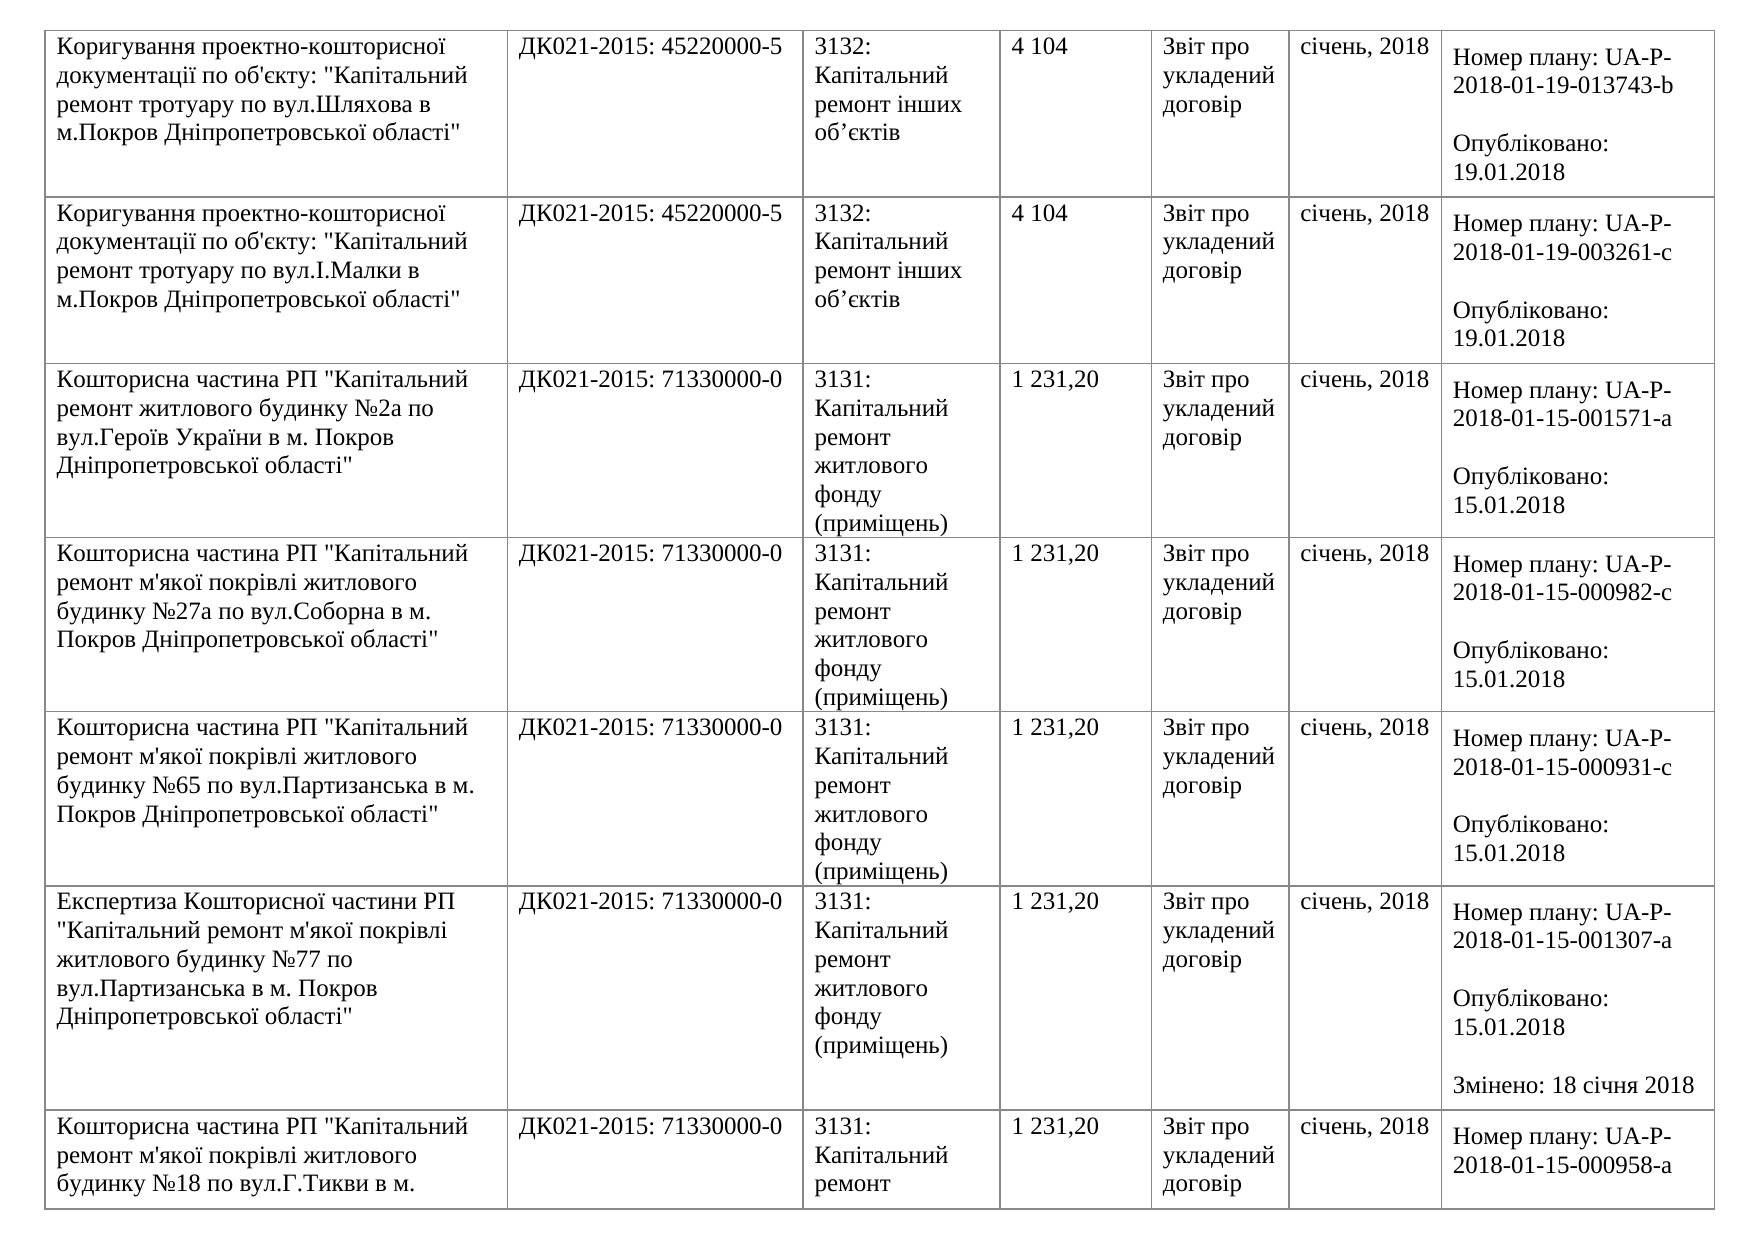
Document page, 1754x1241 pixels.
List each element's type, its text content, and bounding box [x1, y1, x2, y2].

table_cell Експертиза Кошторисної частини РП "Капітальний ремонт м'якої покрівлі житлового будинку №77 по вул.Партизанська в м. Покров Дніпропетровської області" [46, 887, 507, 1109]
table_cell 3131: Капітальний ремонт житлового фонду (приміщень) [804, 887, 999, 1109]
table_cell Коригування проектно-кошторисної документації по об'єкту: "Капітальний ремонт тротуару по вул.І.Малки в м.Покров Дніпропетровської області" [46, 198, 507, 363]
table_cell 1 231,20 [1001, 887, 1151, 1109]
table_cell 1 231,20 [1001, 1111, 1151, 1208]
table_cell Звіт про укладений договір [1152, 538, 1288, 711]
table_cell січень, 2018 [1290, 1111, 1441, 1208]
table_cell Номер плану: UA-P-2018-01-15-000982-c Опубліковано: 15.01.2018 [1442, 538, 1714, 711]
table_cell ДК021-2015: 71330000-0 [508, 364, 802, 537]
table_cell 1 231,20 [1001, 538, 1151, 711]
table_cell Звіт про укладений договір [1152, 887, 1288, 1109]
table_cell ДК021-2015: 45220000-5 [508, 31, 802, 196]
table_cell Кошторисна частина РП "Капітальний ремонт м'якої покрівлі житлового будинку №65 по вул.Партизанська в м. Покров Дніпропетровської області" [46, 712, 507, 885]
table_cell ДК021-2015: 71330000-0 [508, 887, 802, 1109]
table_cell Номер плану: UA-P-2018-01-15-001307-a Опубліковано: 15.01.2018 Змінено: 18 січня 2018 [1442, 887, 1714, 1109]
table_cell 4 104 [1001, 198, 1151, 363]
table_cell 3131: Капітальний ремонт житлового фонду (приміщень) [804, 538, 999, 711]
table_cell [508, 1111, 802, 1208]
table_cell січень, 2018 [1290, 712, 1441, 885]
table_cell 3131: Капітальний ремонт житлового фонду (приміщень) [804, 364, 999, 537]
table_cell ДК021-2015: 45220000-5 [508, 198, 802, 363]
table_cell Звіт про укладений договір [1152, 712, 1288, 885]
table_cell ДК021-2015: 71330000-0 [508, 712, 802, 885]
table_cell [46, 1111, 507, 1208]
table_cell ДК021-2015: 71330000-0 [508, 538, 802, 711]
table_cell січень, 2018 [1290, 364, 1441, 537]
table_cell січень, 2018 [1290, 887, 1441, 1109]
table_cell Коригування проектно-кошторисної документації по об'єкту: "Капітальний ремонт тротуару по вул.Шляхова в м.Покров Дніпропетровської області" [46, 31, 507, 196]
table_cell 1 231,20 [1001, 712, 1151, 885]
table_cell січень, 2018 [1290, 538, 1441, 711]
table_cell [804, 1111, 999, 1208]
table_cell січень, 2018 [1290, 31, 1441, 196]
table_cell Кошторисна частина РП "Капітальний ремонт житлового будинку №2а по вул.Героїв України в м. Покров Дніпропетровської області" [46, 364, 507, 537]
table_cell 3132: Капітальний ремонт інших об’єктів [804, 198, 999, 363]
table_cell Номер плану: UA-P-2018-01-19-013743-b Опубліковано: 19.01.2018 [1442, 31, 1714, 196]
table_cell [1152, 1111, 1288, 1208]
table_cell Звіт про укладений договір [1152, 364, 1288, 537]
table_cell Номер плану: UA-P-2018-01-15-000931-c Опубліковано: 15.01.2018 [1442, 712, 1714, 885]
table_cell 4 104 [1001, 31, 1151, 196]
table_cell Номер плану: UA-P-2018-01-15-001571-a Опубліковано: 15.01.2018 [1442, 364, 1714, 537]
table_cell січень, 2018 [1290, 198, 1441, 363]
table_cell 3131: Капітальний ремонт житлового фонду (приміщень) [804, 712, 999, 885]
table_cell 1 231,20 [1001, 364, 1151, 537]
table_cell Кошторисна частина РП "Капітальний ремонт м'якої покрівлі житлового будинку №27а по вул.Соборна в м. Покров Дніпропетровської області" [46, 538, 507, 711]
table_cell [1152, 31, 1288, 196]
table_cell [1442, 1111, 1714, 1208]
table_cell Номер плану: UA-P-2018-01-19-003261-c Опубліковано: 19.01.2018 [1442, 198, 1714, 363]
table_cell 3132: Капітальний ремонт інших об’єктів [804, 31, 999, 196]
table_cell Звіт про укладений договір [1152, 198, 1288, 363]
